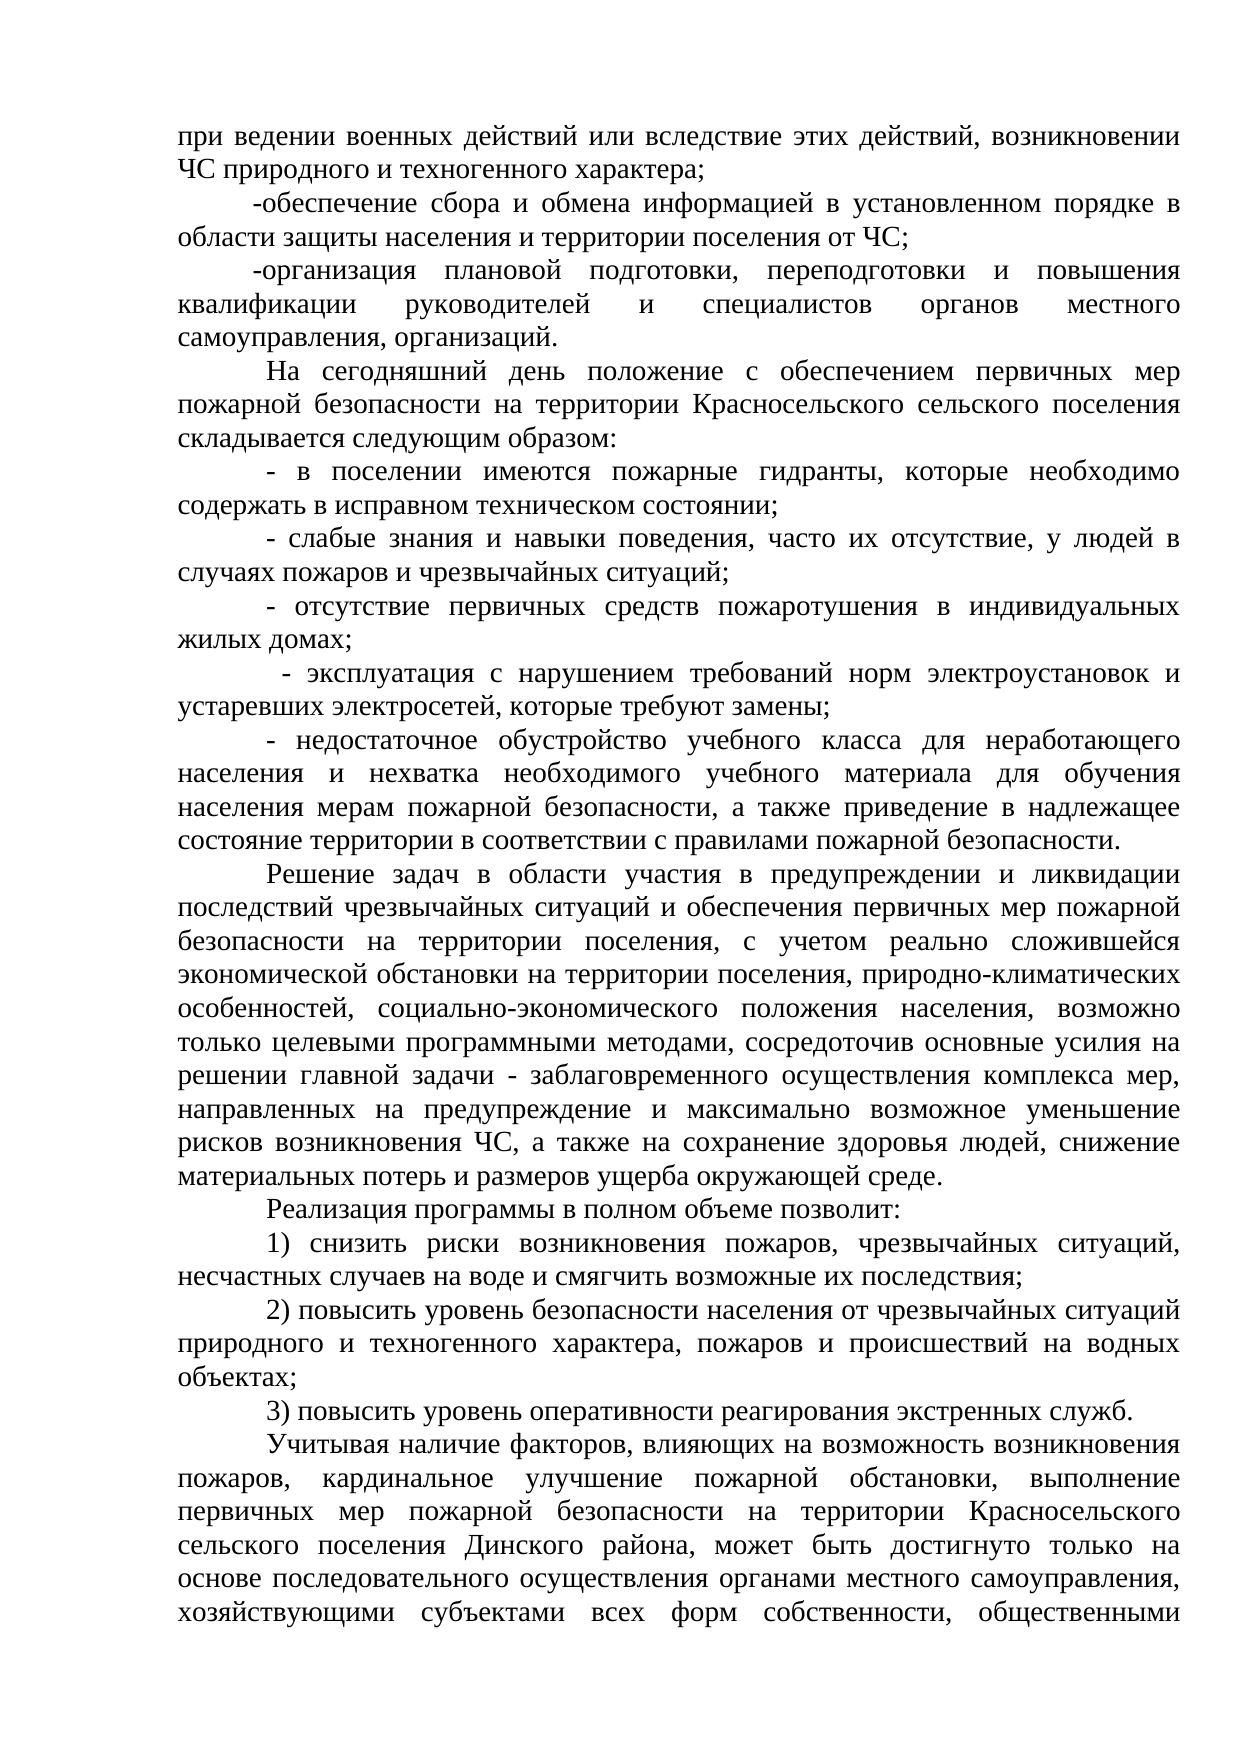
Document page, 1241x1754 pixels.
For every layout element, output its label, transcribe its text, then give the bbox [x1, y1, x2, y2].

text - эксплуатация с нарушением требований норм электроустановок и устаревших электросетей, которые требуют замены; [177, 655, 1181, 722]
text 3) повысить уровень оперативности реагирования экстренных служб. [177, 1393, 1181, 1426]
text Реализация программы в полном объеме позволит: [177, 1191, 1181, 1225]
text - отсутствие первичных средств пожаротушения в индивидуальных жилых домах; [177, 588, 1181, 655]
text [177, 118, 1181, 185]
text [177, 1426, 1181, 1627]
text 1) снизить риски возникновения пожаров, чрезвычайных ситуаций, несчастных случаев на воде и смягчить возможные их последствия; [177, 1225, 1181, 1292]
text - слабые знания и навыки поведения, часто их отсутствие, у людей в случаях пожаров и чрезвычайных ситуаций; [177, 521, 1181, 588]
text -обеспечение сбора и обмена информацией в установленном порядке в области защиты населения и территории поселения от ЧС; [177, 185, 1181, 252]
text 2) повысить уровень безопасности населения от чрезвычайных ситуаций природного и техногенного характера, пожаров и происшествий на водных объектах; [177, 1292, 1181, 1393]
text - в поселении имеются пожарные гидранты, которые необходимо содержать в исправном техническом состоянии; [177, 453, 1181, 521]
text -организация плановой подготовки, переподготовки и повышения квалификации руководителей и специалистов органов местного самоуправления, организаций. [177, 252, 1181, 353]
text На сегодняшний день положение с обеспечением первичных мер пожарной безопасности на территории Красносельского сельского поселения складывается следующим образом: [177, 353, 1181, 453]
text - недостаточное обустройство учебного класса для неработающего населения и нехватка необходимого учебного материала для обучения населения мерам пожарной безопасности, а также приведение в надлежащее состояние территории в соответствии с правилами пожарной безопасности. [177, 722, 1181, 856]
text Решение задач в области участия в предупреждении и ликвидации последствий чрезвычайных ситуаций и обеспечения первичных мер пожарной безопасности на территории поселения, с учетом реально сложившейся экономической обстановки на территории поселения, природно-климатических особенностей, социально-экономического положения населения, возможно только целевыми программными методами, сосредоточив основные усилия на решении главной задачи - заблаговременного осуществления комплекса мер, направленных на предупреждение и максимально возможное уменьшение рисков возникновения ЧС, а также на сохранение здоровья людей, снижение материальных потерь и размеров ущерба окружающей среде. [177, 856, 1181, 1191]
